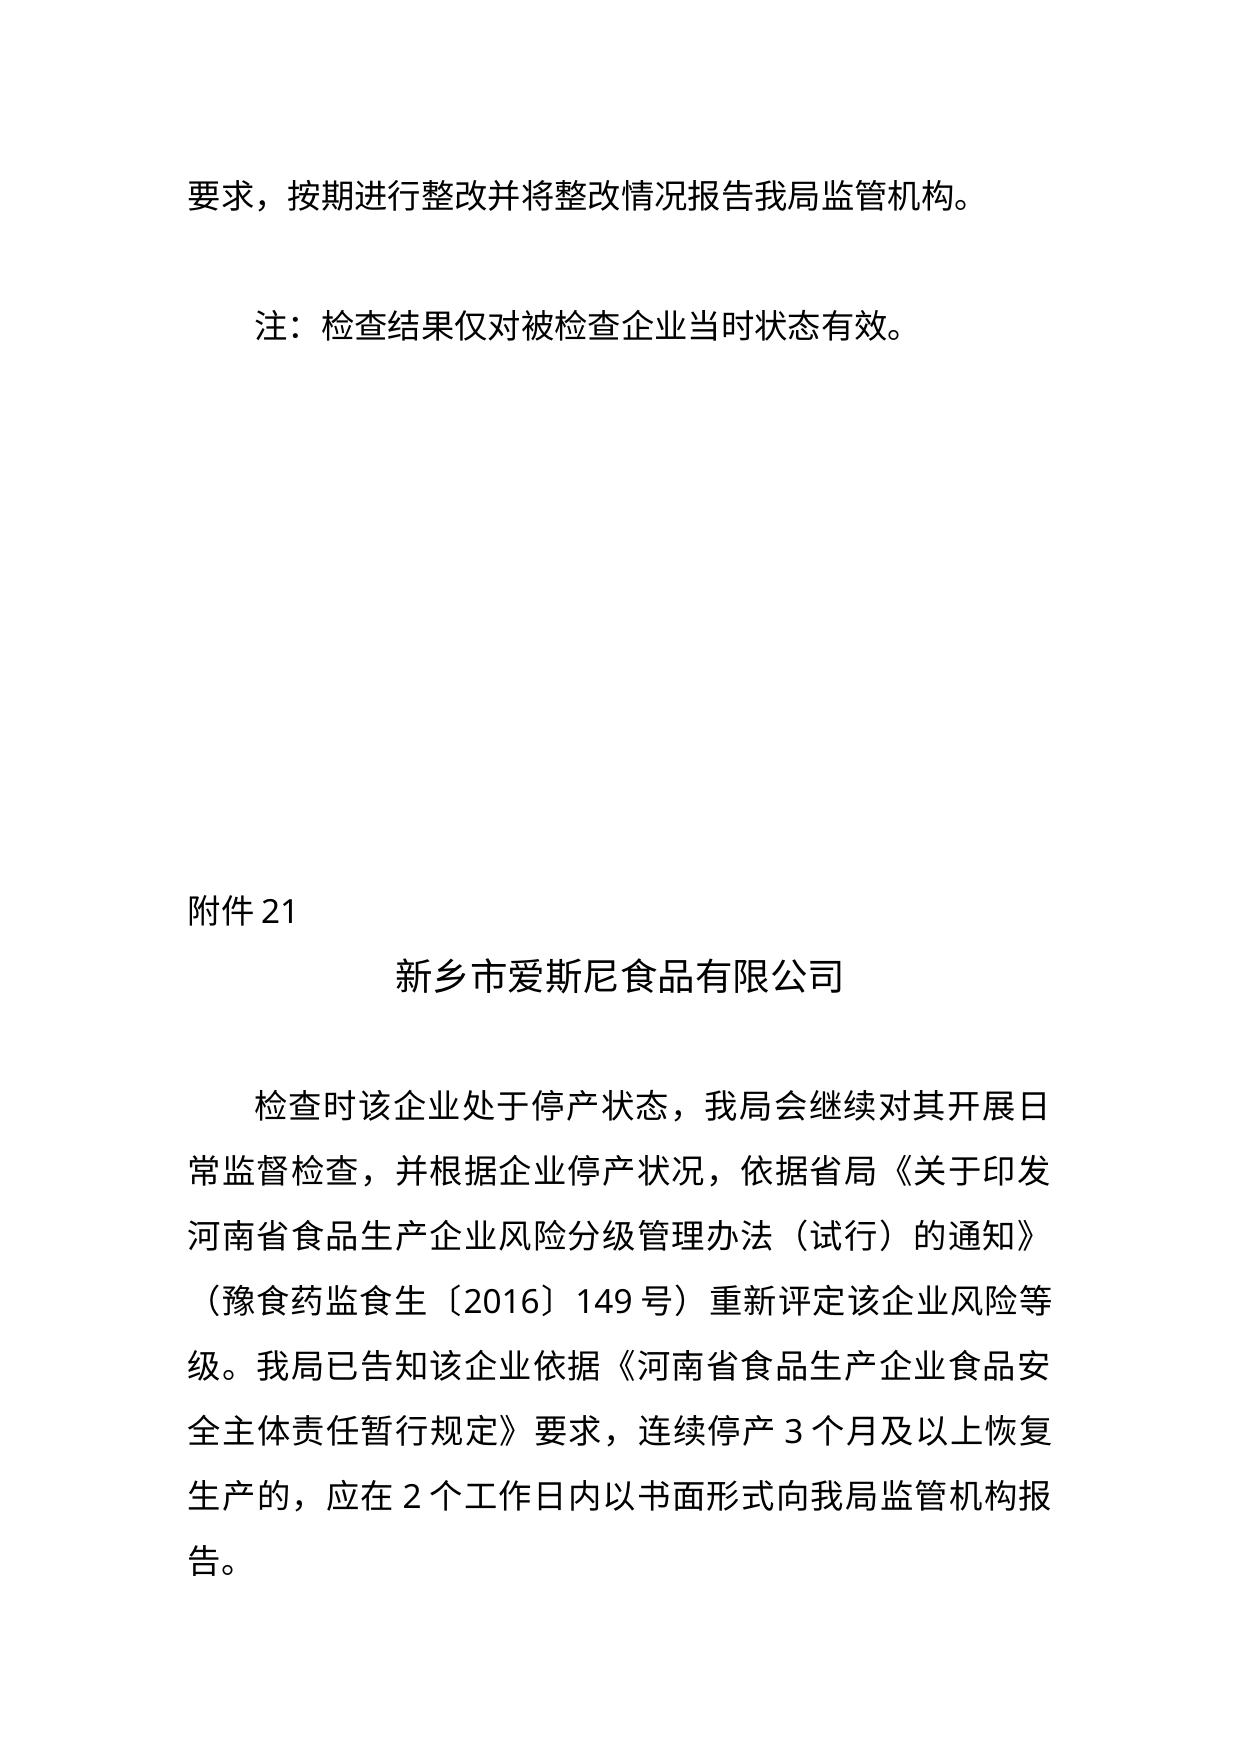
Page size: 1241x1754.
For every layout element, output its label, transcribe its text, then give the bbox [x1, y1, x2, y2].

text 注：检查结果仅对被检查企业当时状态有效。 [187, 292, 1053, 357]
text 附件21 [187, 877, 1053, 942]
text 检查时该企业处于停产状态，我局会继续对其开展日常监督检查，并根据企业停产状况，依据省局《关于印发河南省食品生产企业风险分级管理办法（试行）的通知》（豫食药监食生〔2016〕149号）重新评定该企业风险等级。我局已告知该企业依据《河南省食品生产企业食品安全主体责任暂行规定》要求，连续停产3个月及以上恢复生产的，应在2个工作日内以书面形式向我局监管机构报告。 [187, 1072, 1053, 1592]
text 新乡市爱斯尼食品有限公司 [187, 942, 1053, 1007]
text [187, 162, 1053, 227]
